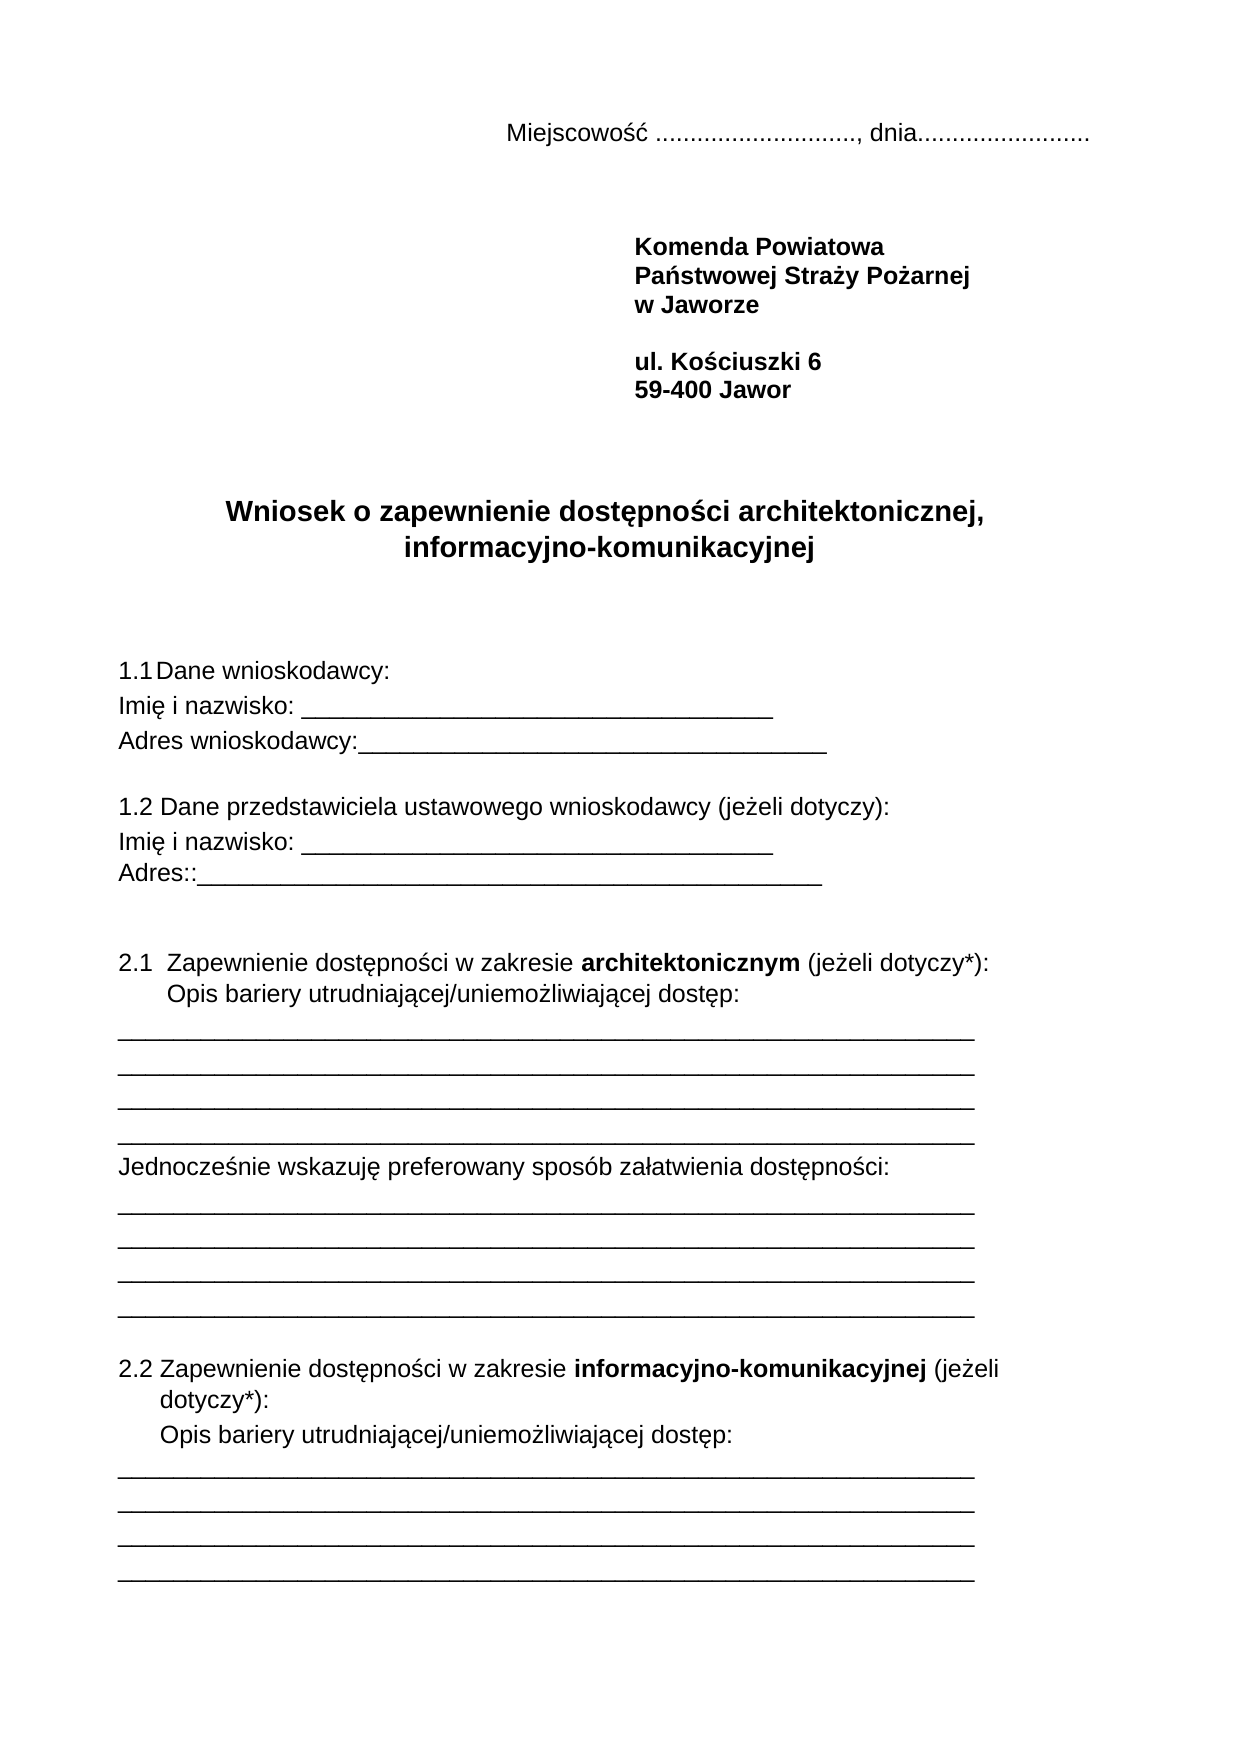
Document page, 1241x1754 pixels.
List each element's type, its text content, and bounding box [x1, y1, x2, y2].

text Miejscowość ............................., dnia......................... [118, 118, 1093, 175]
text 2.1 Zapewnienie dostępności w zakresie architektonicznym (jeżeli dotyczy*): Opis bariery utrudniającej/uniemożliwiającej dostęp: [118, 948, 1093, 1008]
text Imię i nazwisko: [118, 691, 1093, 720]
text Adres::_____________________________________________ [118, 858, 1093, 887]
list Dane wnioskodawcy: [118, 656, 1093, 684]
text 2.2 Zapewnienie dostępności w zakresie informacyjno-komunikacyjnej (jeżeli dotyczy*): [118, 1353, 1093, 1413]
text Adres wnioskodawcy: [118, 726, 1093, 785]
text w Jaworze [634, 290, 1093, 347]
text Imię i nazwisko: [118, 827, 1093, 856]
text Wniosek o zapewnienie dostępności architektonicznej, informacyjno-komunikacyjnej [118, 494, 1093, 563]
text Komenda Powiatowa Państwowej Straży Pożarnej [634, 232, 1093, 290]
text Jednocześnie wskazuję preferowany sposób załatwienia dostępności: [118, 1152, 1093, 1181]
text Opis bariery utrudniającej/uniemożliwiającej dostęp: [118, 1420, 1093, 1479]
text 1.2 Dane przedstawiciela ustawowego wnioskodawcy (jeżeli dotyczy): [118, 792, 1093, 820]
text ul. Kościuszki 6 59-400 Jawor [634, 347, 1093, 432]
